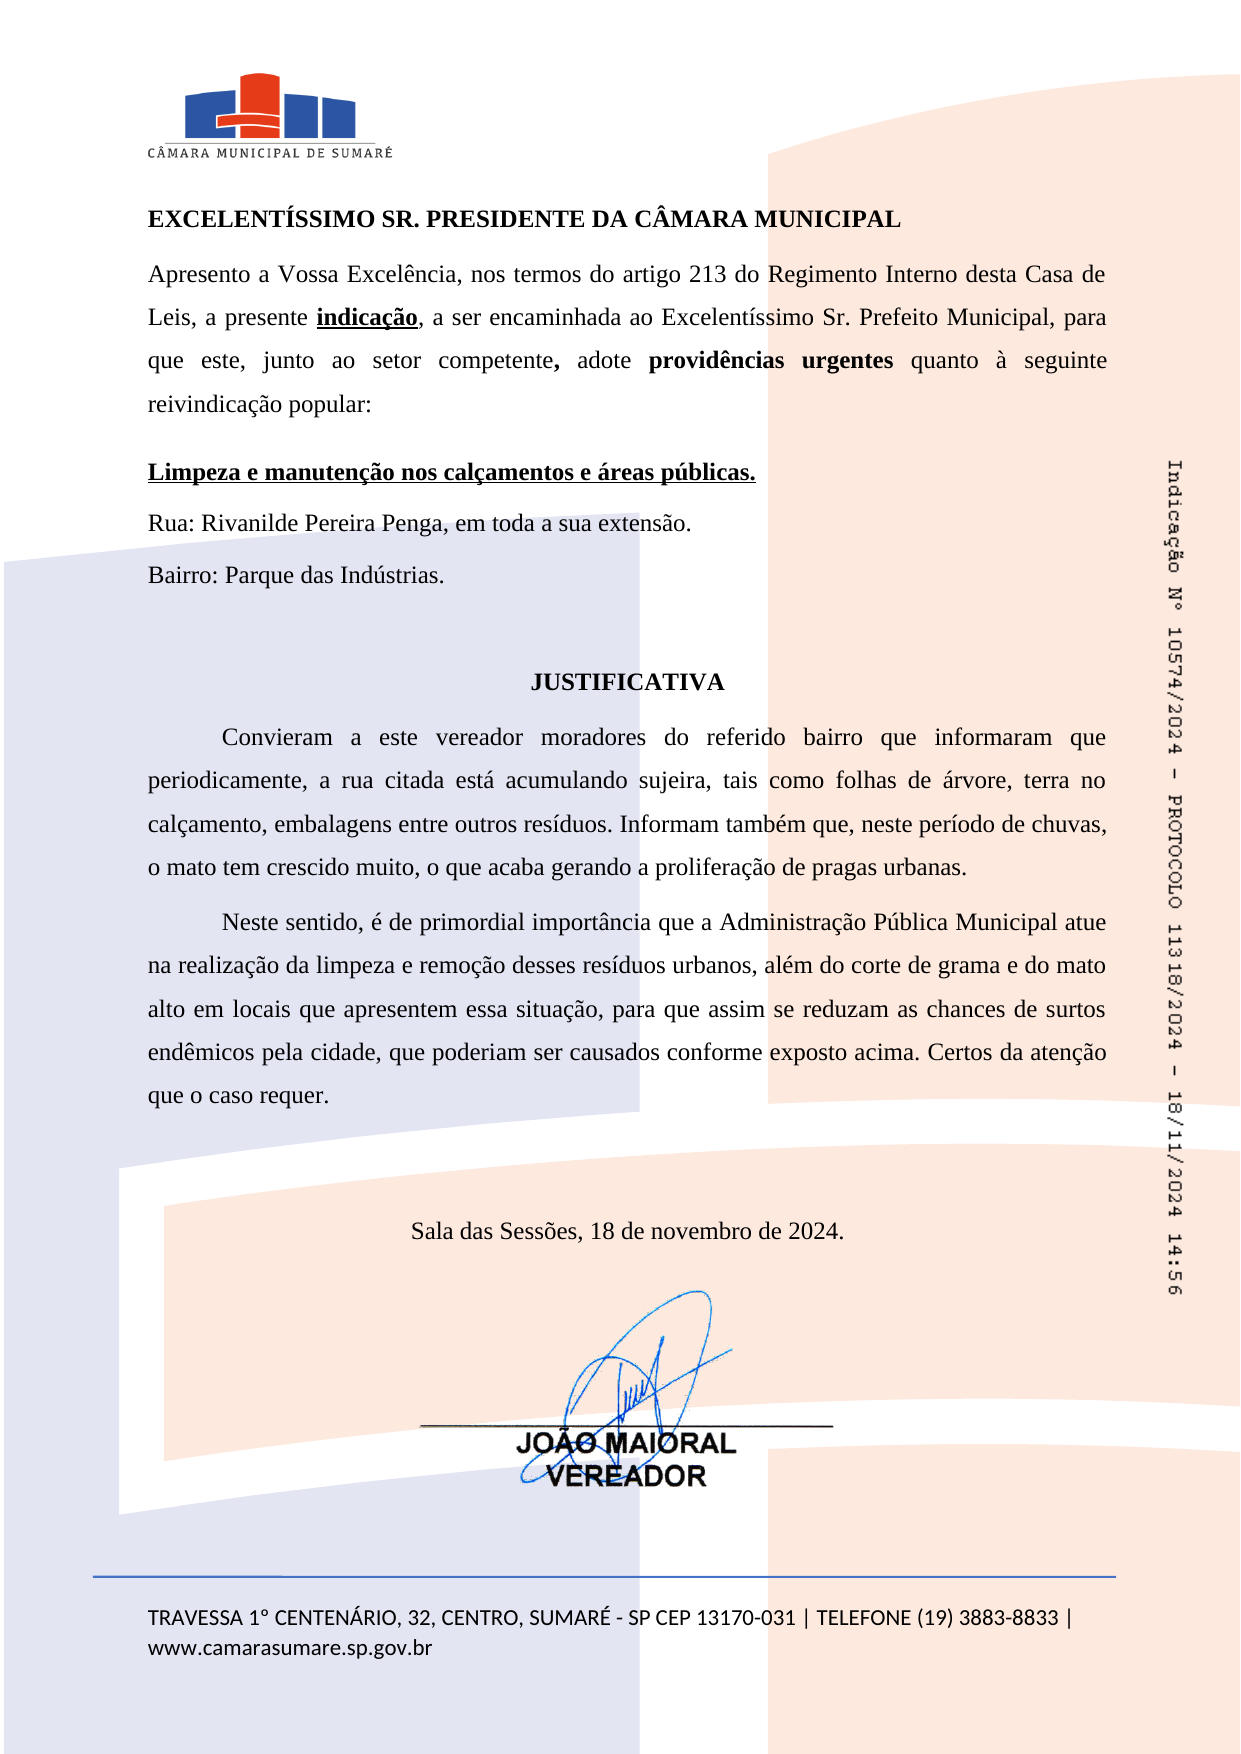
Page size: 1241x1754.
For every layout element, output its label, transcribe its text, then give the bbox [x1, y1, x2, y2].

text Bairro: Parque das Indústrias. [148, 560, 1107, 588]
picture [147, 73, 394, 160]
text Rua: Rivanilde Pereira Penga, em toda a sua extensão. [148, 508, 1107, 537]
text JUSTIFICATIVA [148, 667, 1107, 696]
text Sala das Sessões, 18 de novembro de 2024. [148, 1216, 1107, 1245]
text Limpeza e manutenção nos calçamentos e áreas públicas. [148, 457, 1107, 486]
text Convieram a este vereador moradores do referido bairro que informaram que periodicamente, a rua citada está acumulando sujeira, tais como folhas de árvore, terra no calçamento, embalagens entre outros resíduos. Informam também que, neste período de chuvas, o mato tem crescido muito, o que acaba gerando a proliferação de pragas urbanas. [148, 722, 1107, 881]
text Apresento a Vossa Excelência, nos termos do artigo 213 do Regimento Interno desta Casa de Leis, a presente indicação, a ser encaminhada ao Excelentíssimo Sr. Prefeito Municipal, para que este, junto ao setor competente, adote providências urgentes quanto à seguinte reivindicação popular: [148, 259, 1107, 417]
picture [402, 1271, 853, 1506]
text EXCELENTÍSSIMO SR. PRESIDENTE DA CÂMARA MUNICIPAL [148, 204, 1107, 232]
text Neste sentido, é de primordial importância que a Administração Pública Municipal atue na realização da limpeza e remoção desses resíduos urbanos, além do corte de grama e do mato alto em locais que apresentem essa situação, para que assim se reduzam as chances de surtos endêmicos pela cidade, que poderiam ser causados conforme exposto acima. Certos da atenção que o caso requer. [148, 907, 1107, 1109]
picture [1142, 455, 1205, 1299]
